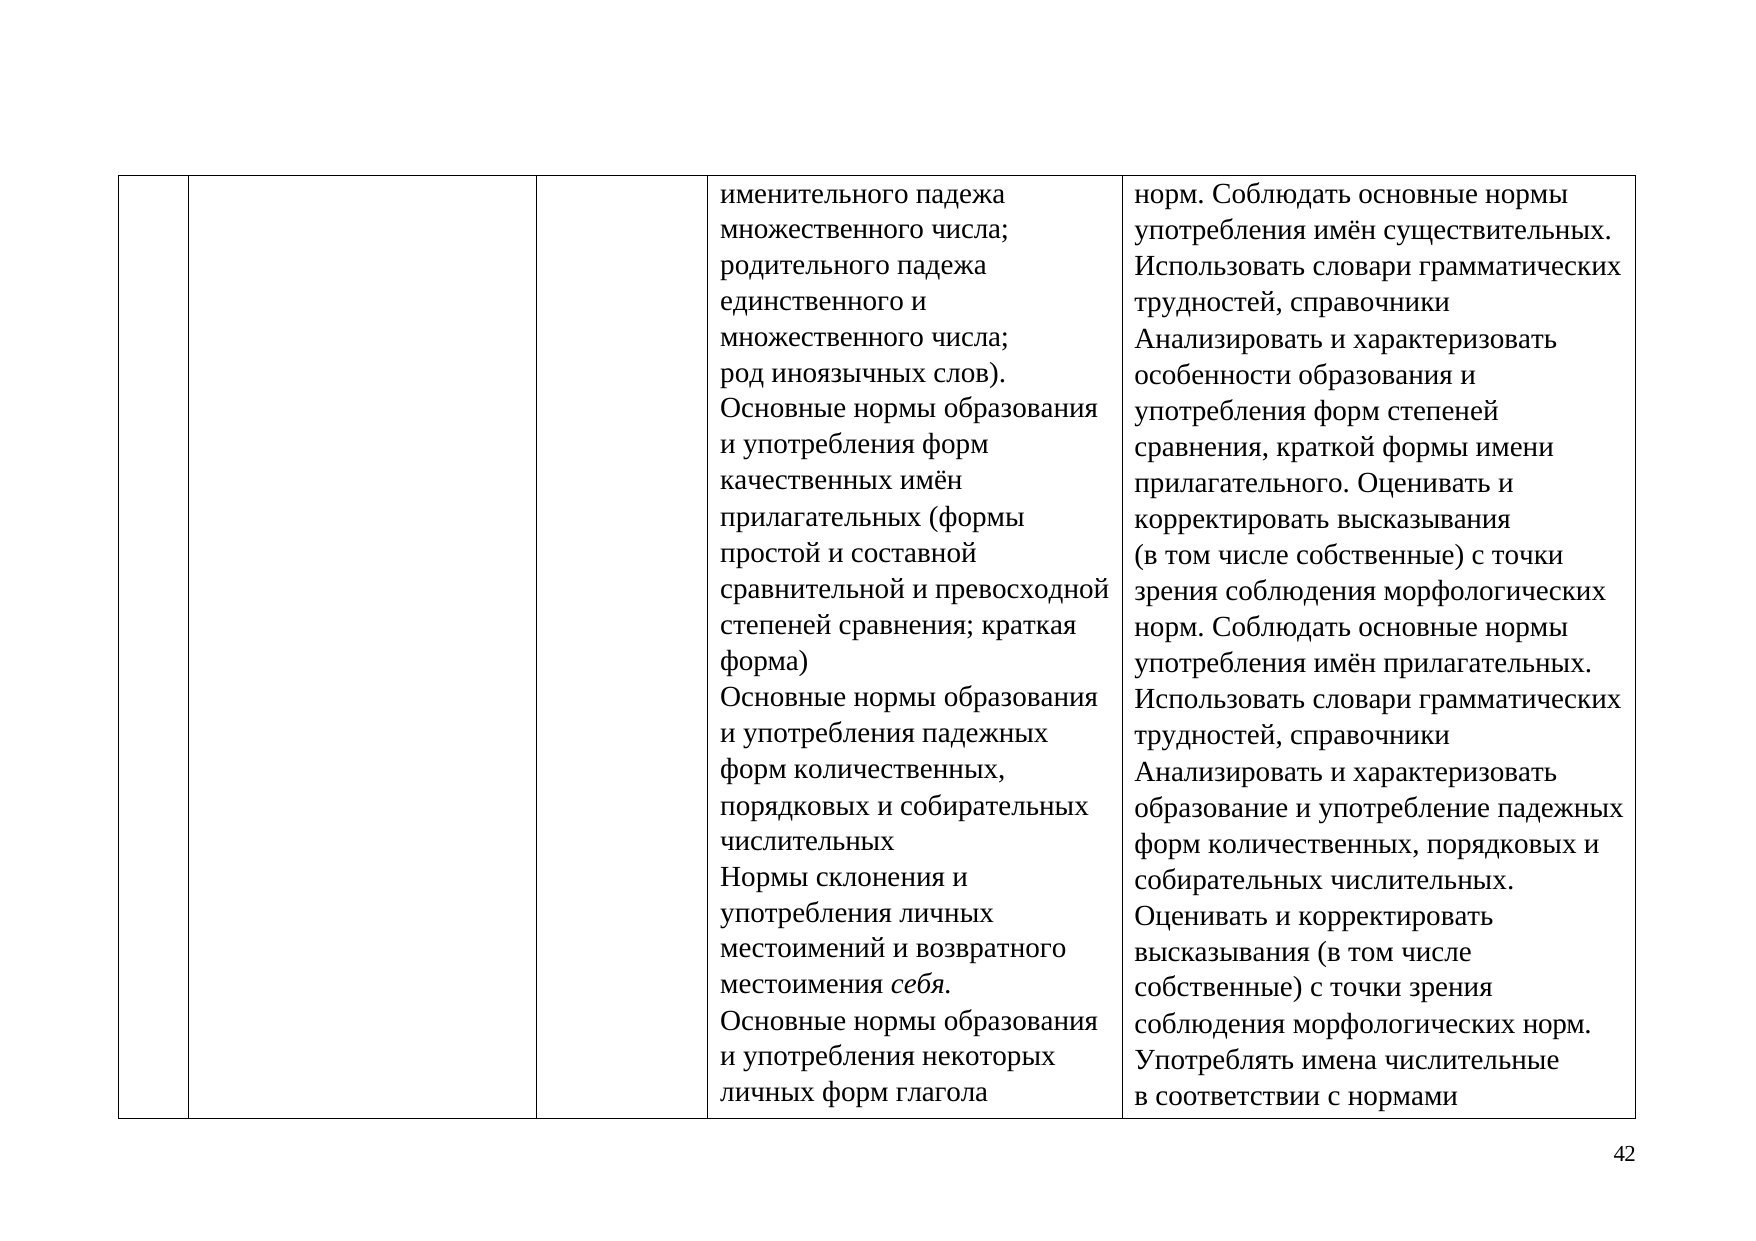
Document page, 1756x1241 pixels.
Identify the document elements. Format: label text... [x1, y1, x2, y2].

table_header норм. Соблюдать основные нормы употребления имён существительных. Использовать словари грамматических трудностей, справочники Анализировать и характеризовать особенности образования и употребления форм степеней сравнения, краткой формы имени прилагательного. Оценивать и корректировать высказывания (в том числе собственные) с точки зрения соблюдения морфологических норм. Соблюдать основные нормы употребления имён прилагательных. Использовать словари грамматических трудностей, справочники Анализировать и характеризовать образование и употребление падежных форм количественных, порядковых и собирательных числительных. Оценивать и корректировать высказывания (в том числе собственные) с точки зрения соблюдения морфологических норм. Употреблять имена числительные в соответствии с нормами [1123, 176, 1635, 1117]
table_header именительного падежа множественного числа; родительного падежа единственного и множественного числа; род иноязычных слов). Основные нормы образования и употребления форм качественных имён прилагательных (формы простой и составной сравнительной и превосходной степеней сравнения; краткая форма) Основные нормы образования и употребления падежных форм количественных, порядковых и собирательных числительных Нормы склонения и употребления личных местоимений и возвратного местоимения себя. Основные нормы образования и употребления некоторых личных форм глагола [708, 176, 1122, 1117]
table_header [537, 176, 707, 1117]
table_header [189, 176, 536, 1117]
table_header [119, 176, 188, 1117]
